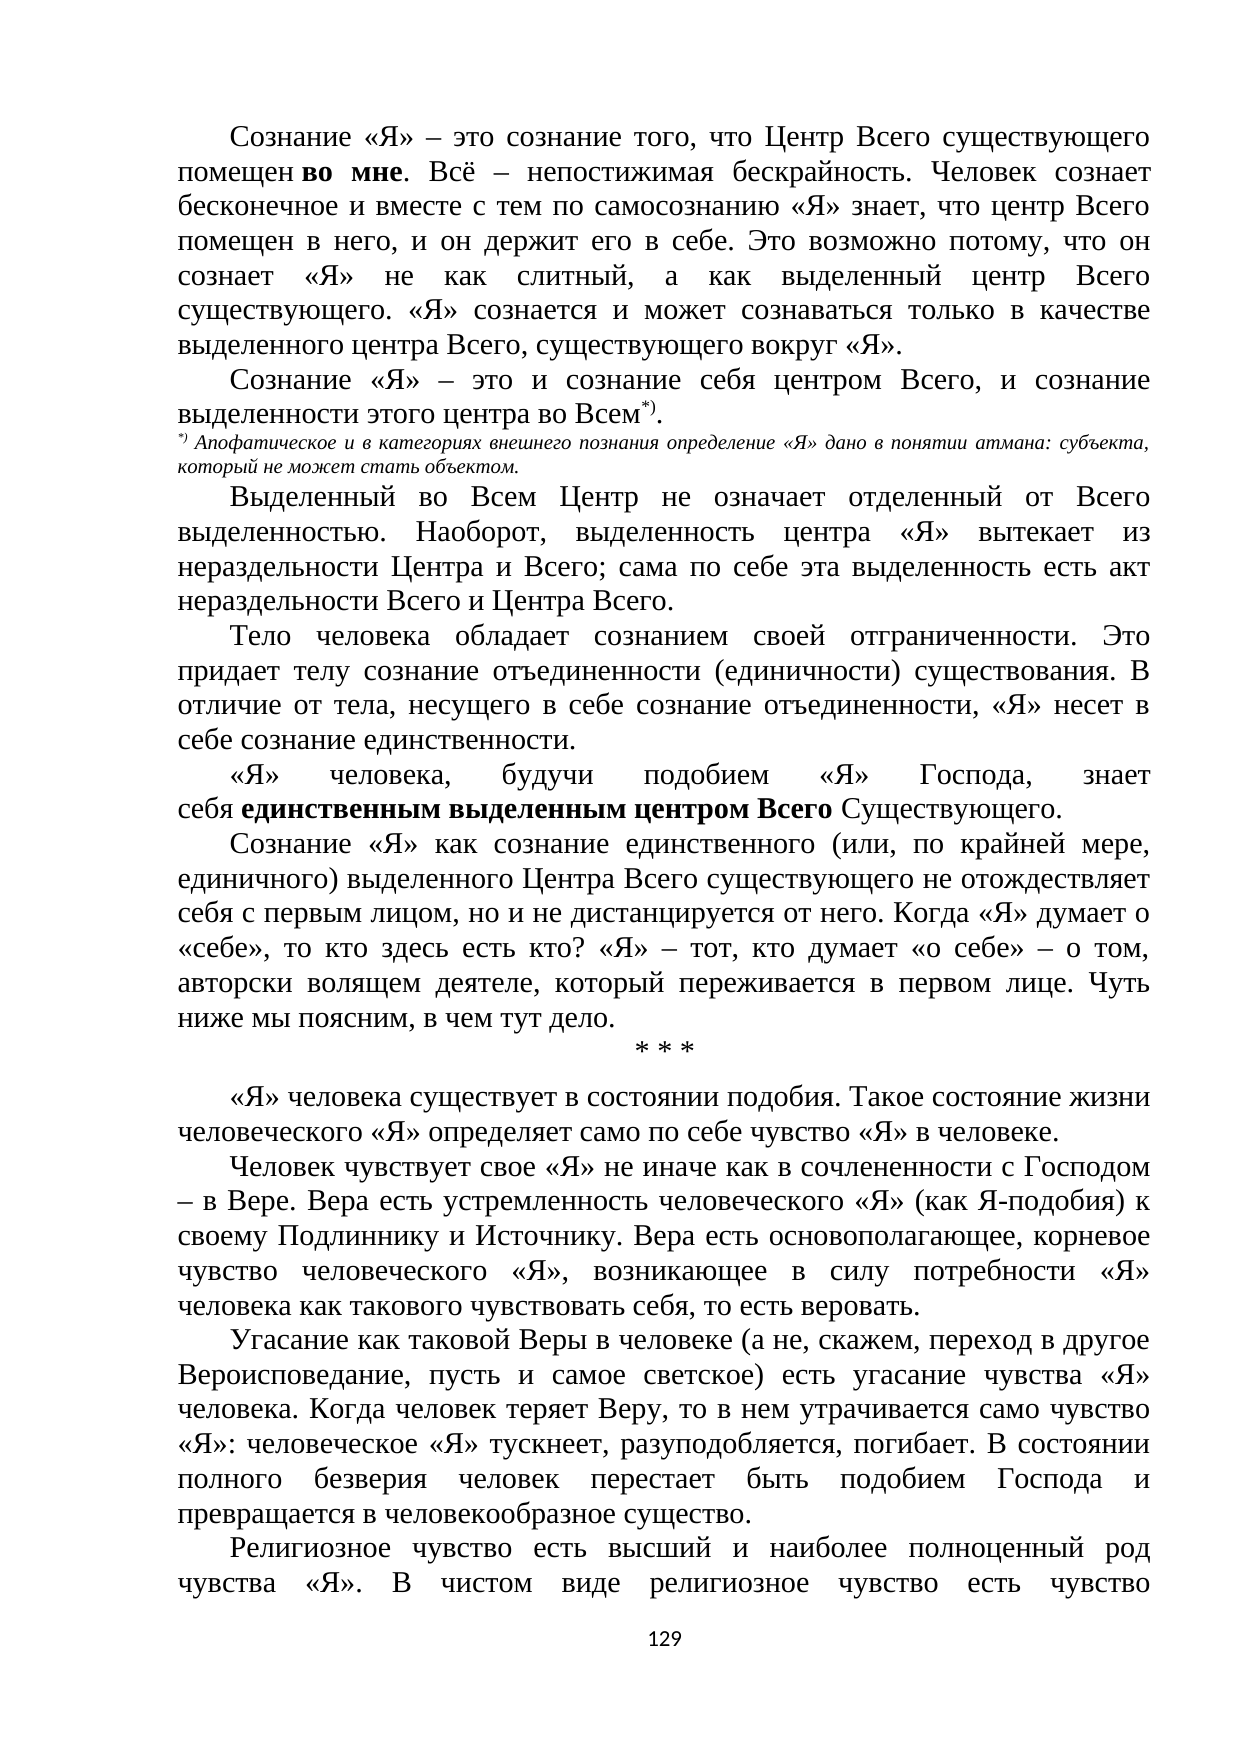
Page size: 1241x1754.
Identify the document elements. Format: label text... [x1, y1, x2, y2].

text Человек чувствует свое «Я» не иначе как в сочлененности с Господом – в Вере. Вера есть устремленность человеческого «Я» (как Я-подобия) к своему Подлиннику и Источнику. Вера есть основополагающее, корневое чувство человеческого «Я», возникающее в силу потребности «Я» человека как такового чувствовать себя, то есть веровать. [177, 1148, 1152, 1321]
text «Я» человека, будучи подобием «Я» Господа, знает себя единственным выделенным центром Всего Существующего. [177, 756, 1152, 825]
text Выделенный во Всем Центр не означает отделенный от Всего выделенностью. Наоборот, выделенность центра «Я» вытекает из нераздельности Центра и Всего; сама по себе эта выделенность есть акт нераздельности Всего и Центра Всего. [177, 478, 1152, 617]
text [177, 1529, 1152, 1599]
text Сознание «Я» – это сознание того, что Центр Всего существующего помещен во мне. Всё – непостижимая бескрайность. Человек сознает бесконечное и вместе с тем по самосознанию «Я» знает, что центр Всего помещен в него, и он держит его в себе. Это возможно потому, что он сознает «Я» не как слитный, а как выделенный центр Всего существующего. «Я» сознается и может сознаваться только в качестве выделенного центра Всего, существующего вокруг «Я». [177, 118, 1152, 361]
text Угасание как таковой Веры в человеке (а не, скажем, переход в другое Вероисповедание, пусть и самое светское) есть угасание чувства «Я» человека. Когда человек теряет Веру, то в нем утрачивается само чувство «Я»: человеческое «Я» тускнеет, разуподобляется, погибает. В состоянии полного безверия человек перестает быть подобием Господа и превращается в человекообразное существо. [177, 1321, 1152, 1529]
text «Я» человека существует в состоянии подобия. Такое состояние жизни человеческого «Я» определяет само по себе чувство «Я» в человеке. [177, 1078, 1152, 1148]
text * * * [177, 1033, 1152, 1068]
text *) Апофатическое и в категориях внешнего познания определение «Я» дано в понятии атмана: субъекта, который не может стать объектом. [177, 430, 1152, 478]
text Тело человека обладает сознанием своей отграниченности. Это придает телу сознание отъединенности (единичности) существования. В отличие от тела, несущего в себе сознание отъединенности, «Я» несет в себе сознание единственности. [177, 617, 1152, 756]
text Сознание «Я» – это и сознание себя центром Всего, и сознание выделенности этого центра во Всем*). [177, 361, 1152, 430]
text Сознание «Я» как сознание единственного (или, по крайней мере, единичного) выделенного Центра Всего существующего не отождествляет себя с первым лицом, но и не дистанцируется от него. Когда «Я» думает о «себе», то кто здесь есть кто? «Я» – тот, кто думает «о себе» – о том, авторски волящем деятеле, который переживается в первом лице. Чуть ниже мы поясним, в чем тут дело. [177, 825, 1152, 1033]
